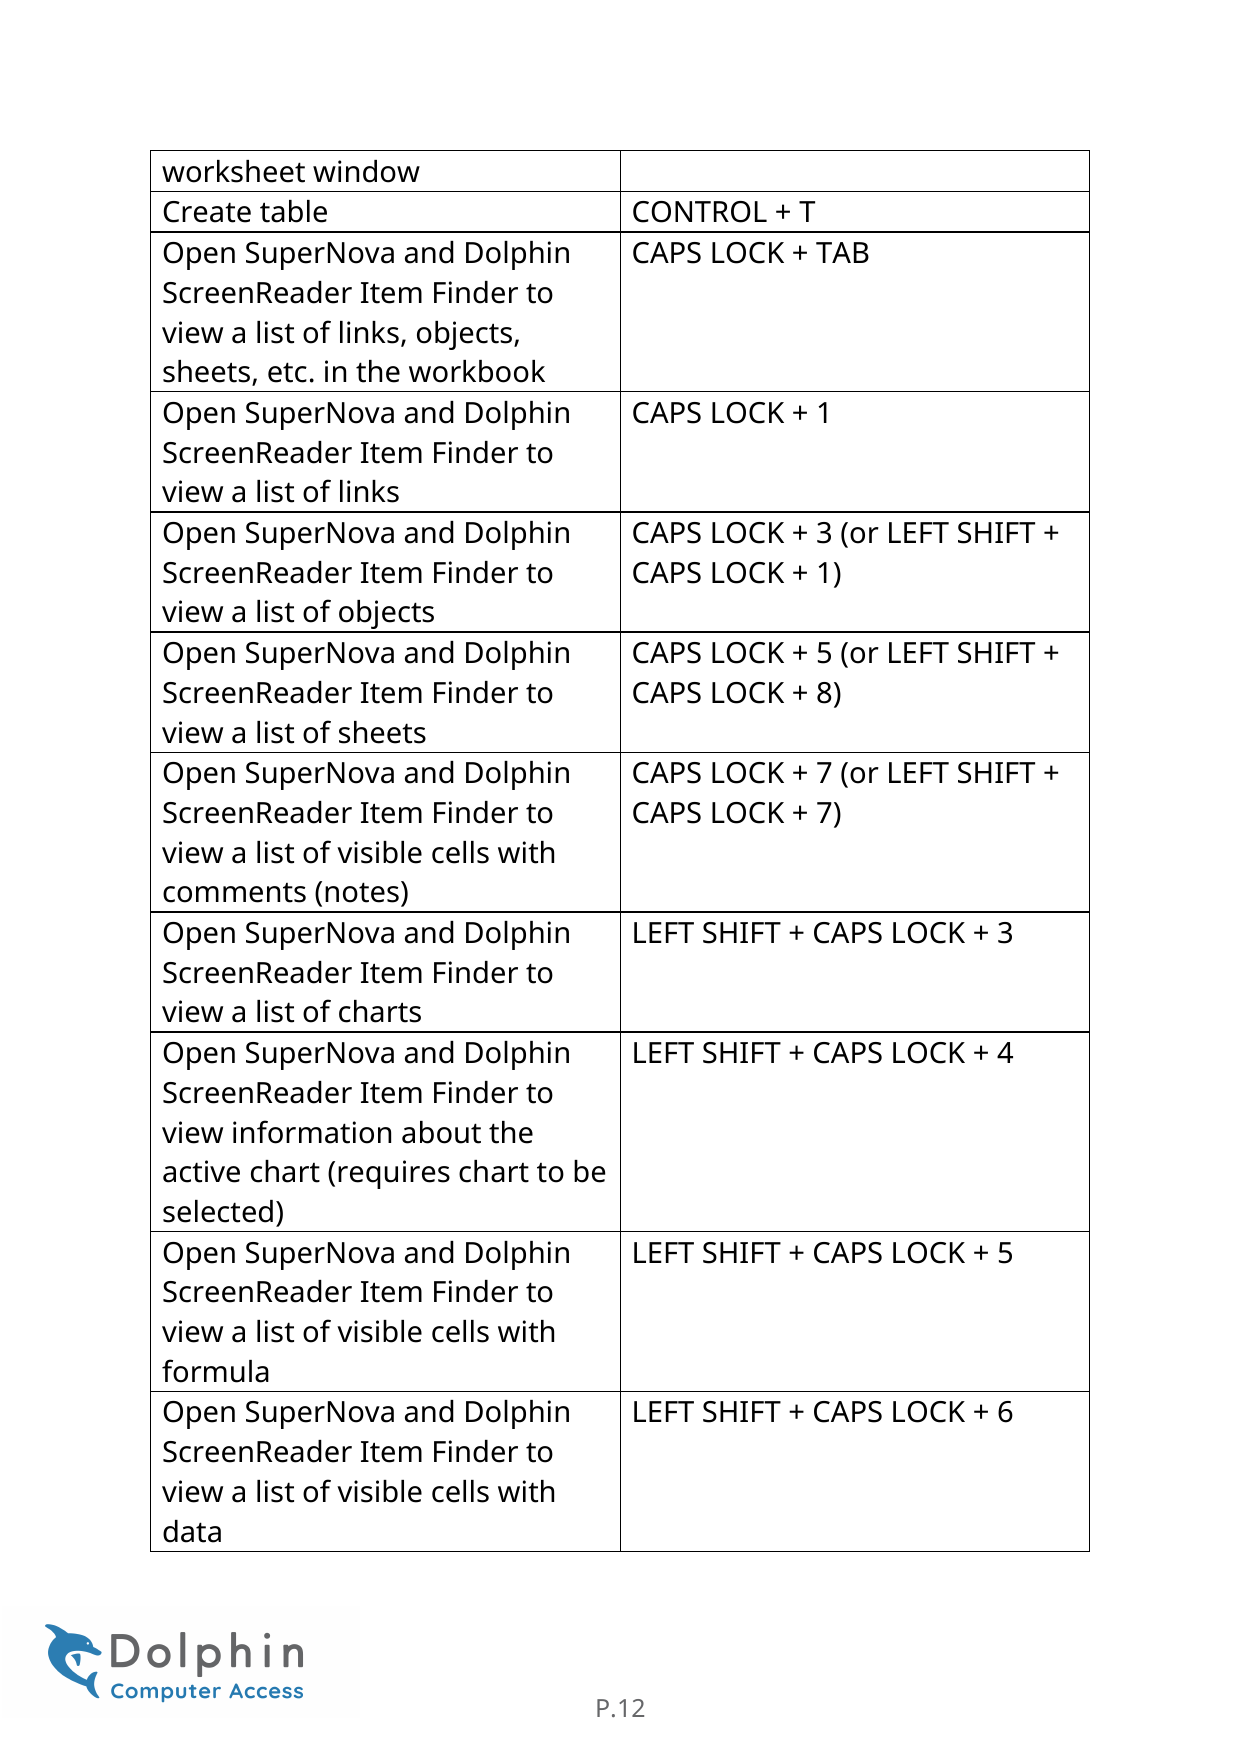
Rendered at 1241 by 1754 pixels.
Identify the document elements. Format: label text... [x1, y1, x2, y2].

table_cell CAPS LOCK + 7 (or LEFT SHIFT + CAPS LOCK + 7) [621, 753, 1089, 911]
table_cell Open SuperNova and Dolphin ScreenReader Item Finder to view a list of links, objects, sheets, etc. in the workbook [151, 233, 620, 391]
picture [2, 1606, 361, 1718]
table_cell LEFT SHIFT + CAPS LOCK + 6 [621, 1392, 1089, 1551]
table_cell Open SuperNova and Dolphin ScreenReader Item Finder to view a list of links [151, 392, 620, 511]
table_cell Open SuperNova and Dolphin ScreenReader Item Finder to view a list of charts [151, 913, 620, 1031]
table_cell CAPS LOCK + 1 [621, 392, 1089, 511]
table_cell Open SuperNova and Dolphin ScreenReader Item Finder to view information about the active chart (requires chart to be selected) [151, 1033, 620, 1231]
table_cell Open SuperNova and Dolphin ScreenReader Item Finder to view a list of visible cells with comments (notes) [151, 753, 620, 911]
table_cell LEFT SHIFT + CAPS LOCK + 5 [621, 1232, 1089, 1391]
table_cell CAPS LOCK + 5 (or LEFT SHIFT + CAPS LOCK + 8) [621, 633, 1089, 752]
table_cell CONTROL + T [621, 192, 1089, 231]
table_cell LEFT SHIFT + CAPS LOCK + 4 [621, 1033, 1089, 1231]
table_cell Open SuperNova and Dolphin ScreenReader Item Finder to view a list of visible cells with formula [151, 1232, 620, 1391]
table_cell LEFT SHIFT + CAPS LOCK + 3 [621, 913, 1089, 1031]
table_cell Continue your search in the worksheet window [151, 151, 620, 191]
table_cell CAPS LOCK + TAB [621, 233, 1089, 391]
table_cell CAPS LOCK + 3 (or LEFT SHIFT + CAPS LOCK + 1) [621, 513, 1089, 631]
table_cell Create table [151, 192, 620, 231]
table_cell Open SuperNova and Dolphin ScreenReader Item Finder to view a list of objects [151, 513, 620, 631]
table_cell F4 [621, 151, 1089, 191]
table_cell Open SuperNova and Dolphin ScreenReader Item Finder to view a list of visible cells with data [151, 1392, 620, 1551]
table_cell Open SuperNova and Dolphin ScreenReader Item Finder to view a list of sheets [151, 633, 620, 752]
